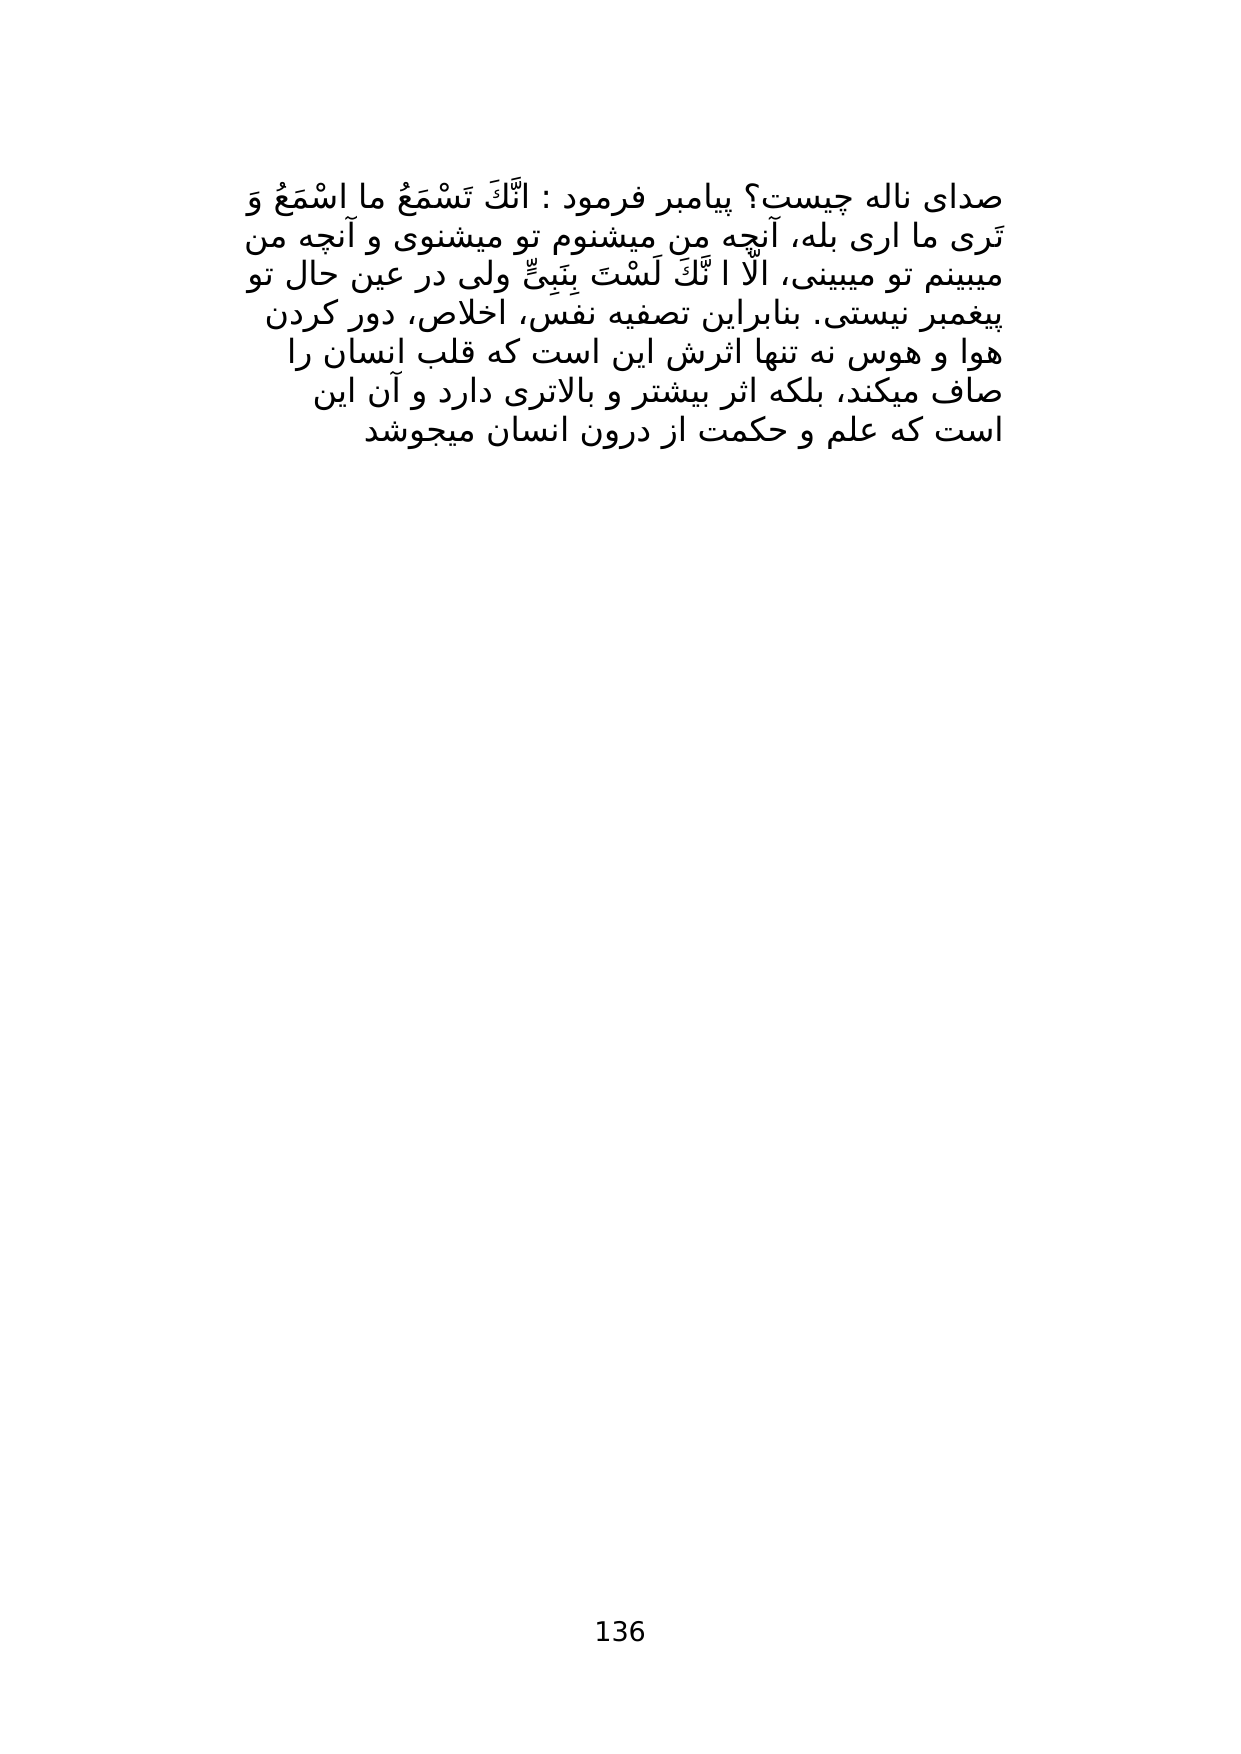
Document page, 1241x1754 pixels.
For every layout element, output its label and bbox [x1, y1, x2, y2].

text [236, 177, 1004, 449]
